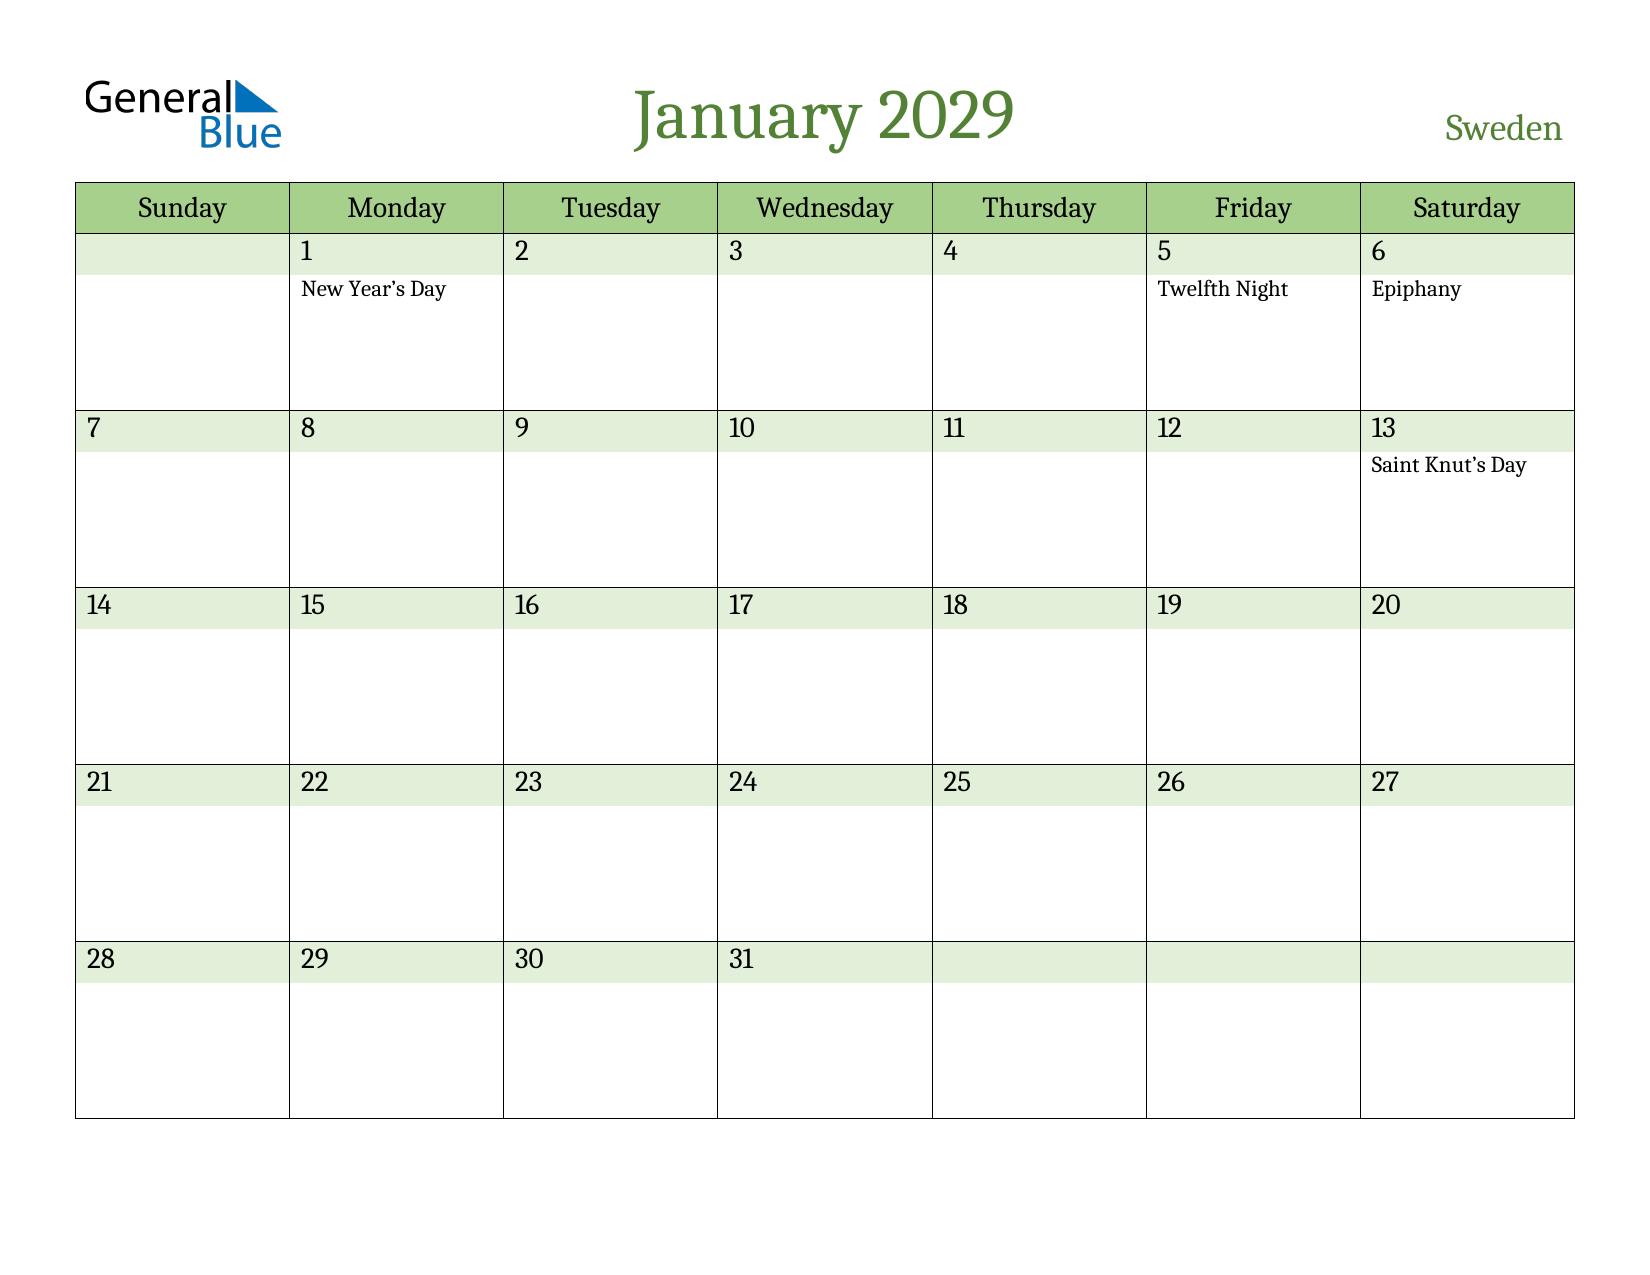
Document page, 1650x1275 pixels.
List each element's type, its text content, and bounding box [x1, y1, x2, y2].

table_cell 5 [1147, 234, 1360, 275]
table_cell [76, 275, 289, 410]
table_cell [1147, 452, 1360, 587]
table_cell 9 [504, 411, 717, 452]
table_cell 20 [1361, 588, 1574, 629]
table_cell 28 [76, 942, 289, 983]
table_cell [933, 452, 1146, 587]
table_cell 19 [1147, 588, 1360, 629]
table_cell [1361, 983, 1574, 1118]
table_cell [1361, 629, 1574, 764]
table_cell 3 [718, 234, 932, 275]
table_cell 8 [290, 411, 503, 452]
table_cell 31 [718, 942, 932, 983]
table_cell [1147, 983, 1360, 1118]
table_cell 7 [76, 411, 289, 452]
table_cell [504, 983, 717, 1118]
table_cell [76, 983, 289, 1118]
table_cell [933, 806, 1146, 941]
table_cell [1147, 629, 1360, 764]
table_cell 16 [504, 588, 717, 629]
table_cell [1361, 806, 1574, 941]
table_header January 2029 [504, 75, 1146, 182]
table_cell [504, 806, 717, 941]
table_cell Saint Knut’s Day [1361, 452, 1574, 587]
table_cell Tuesday [504, 183, 717, 233]
table_cell [290, 983, 503, 1118]
table_cell Wednesday [718, 183, 932, 233]
table_cell [504, 452, 717, 587]
table_cell [1361, 942, 1574, 983]
table_cell 4 [933, 234, 1146, 275]
table_cell [933, 983, 1146, 1118]
table_cell [76, 234, 289, 275]
table_cell [504, 275, 717, 410]
table_cell 18 [933, 588, 1146, 629]
table_cell 6 [1361, 234, 1574, 275]
table_header Sweden [1146, 75, 1574, 182]
table_cell 30 [504, 942, 717, 983]
table_cell Sunday [76, 183, 289, 233]
table_cell [718, 983, 932, 1118]
table_cell [504, 629, 717, 764]
table_cell 21 [76, 765, 289, 806]
table_cell 29 [290, 942, 503, 983]
table_cell 14 [76, 588, 289, 629]
table_cell [1147, 942, 1360, 983]
table_cell 15 [290, 588, 503, 629]
table_cell 25 [933, 765, 1146, 806]
table_cell [76, 452, 289, 587]
table_cell [933, 629, 1146, 764]
table_cell Saturday [1361, 183, 1574, 233]
table_cell 27 [1361, 765, 1574, 806]
table_cell 23 [504, 765, 717, 806]
table_cell [290, 452, 503, 587]
table_cell [290, 806, 503, 941]
table_cell 26 [1147, 765, 1360, 806]
table_cell 22 [290, 765, 503, 806]
table_cell 11 [933, 411, 1146, 452]
table_cell 17 [718, 588, 932, 629]
table_cell [718, 806, 932, 941]
table_cell [718, 275, 932, 410]
table_cell 13 [1361, 411, 1574, 452]
table_cell Friday [1147, 183, 1360, 233]
table_header [76, 75, 503, 182]
table_cell 1 [290, 234, 503, 275]
table_cell 12 [1147, 411, 1360, 452]
table_cell Thursday [933, 183, 1146, 233]
table_cell 2 [504, 234, 717, 275]
table_cell [933, 942, 1146, 983]
table_cell [718, 452, 932, 587]
table_cell New Year’s Day [290, 275, 503, 410]
table_cell [76, 629, 289, 764]
table_cell Monday [290, 183, 503, 233]
table_cell 10 [718, 411, 932, 452]
picture [86, 80, 281, 148]
table_cell [933, 275, 1146, 410]
table_cell Epiphany [1361, 275, 1574, 410]
table_cell [290, 629, 503, 764]
table_cell [718, 629, 932, 764]
table_cell [1147, 806, 1360, 941]
table_cell [76, 806, 289, 941]
table_cell Twelfth Night [1147, 275, 1360, 410]
table_cell 24 [718, 765, 932, 806]
